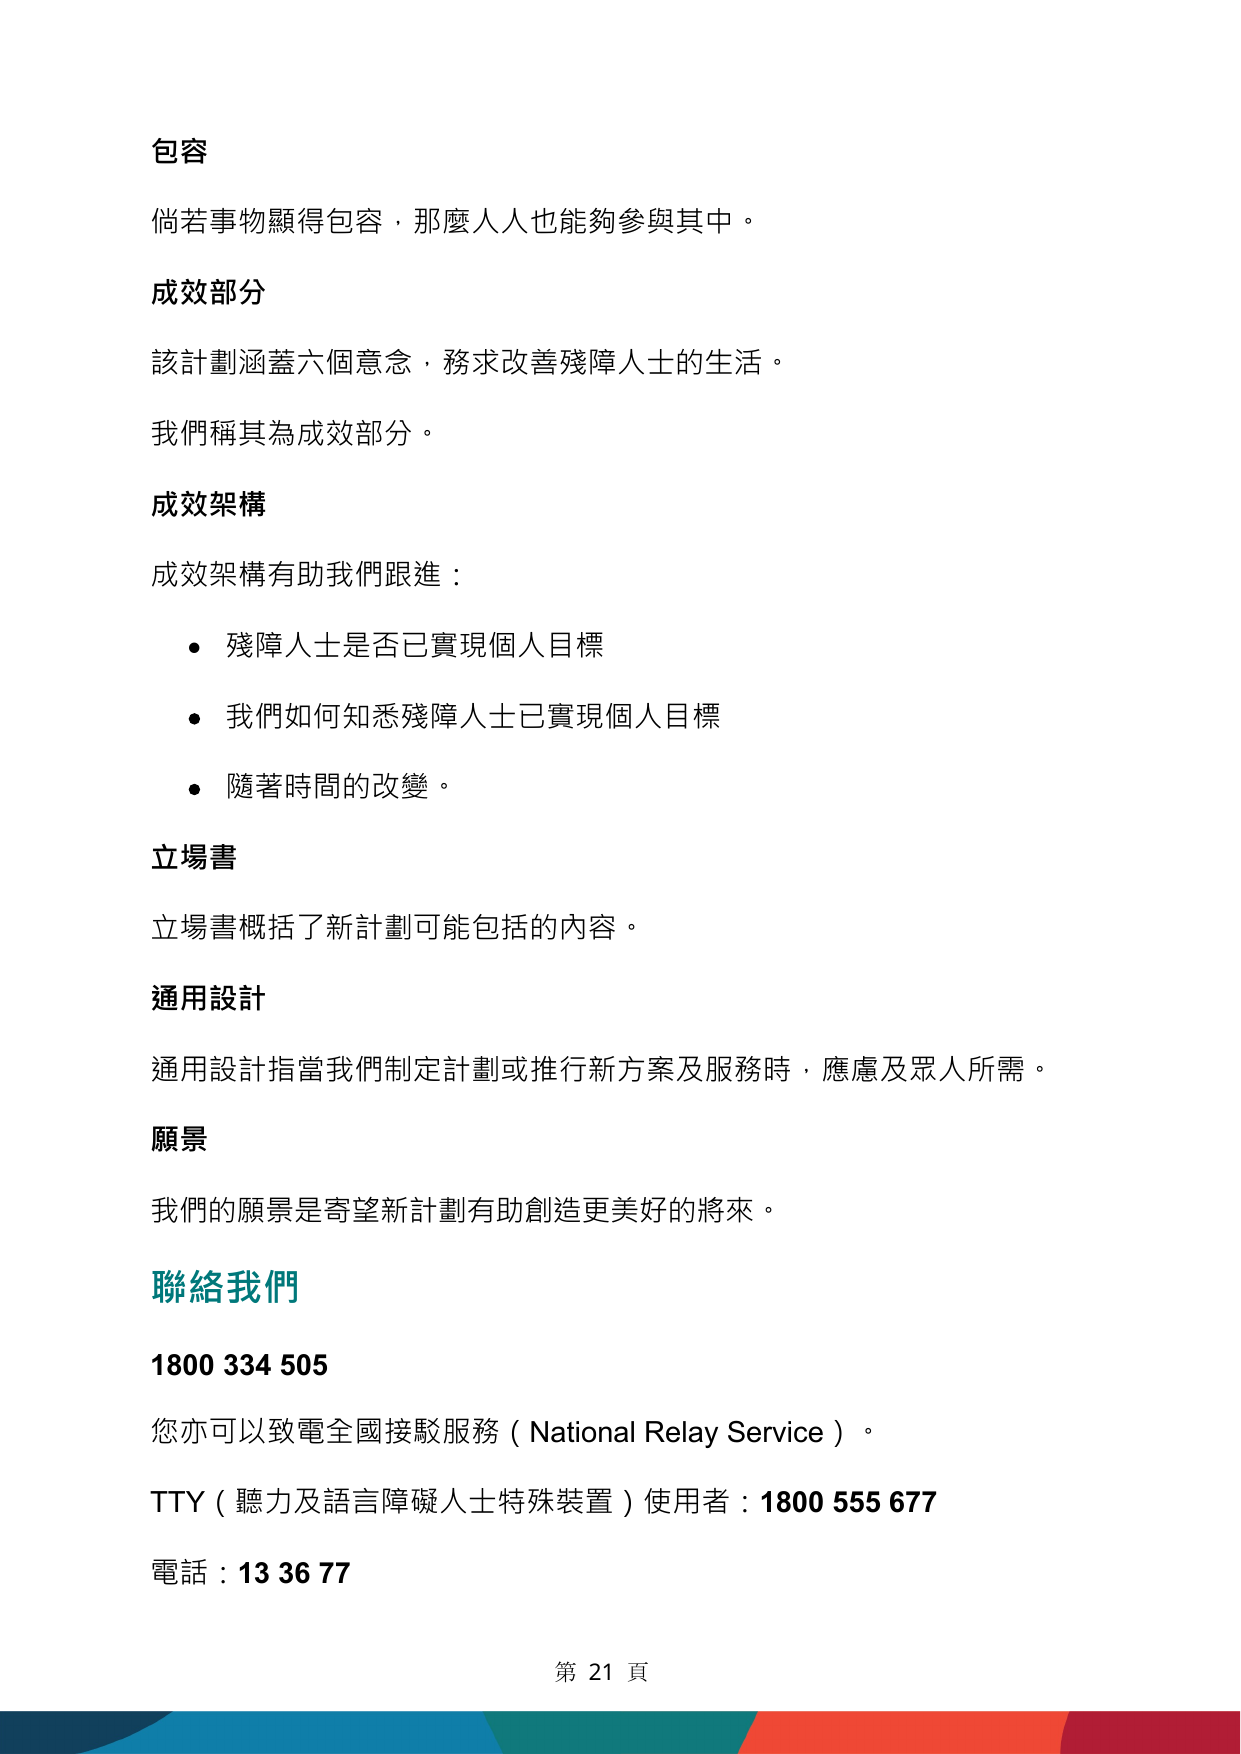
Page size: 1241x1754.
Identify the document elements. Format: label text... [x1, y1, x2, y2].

text 立場書 [150, 837, 1090, 876]
list 我們如何知悉殘障人士已實現個人目標 [187, 696, 1090, 734]
list 隨著時間的改變。 [187, 766, 1090, 805]
text 電話：13 36 77 [150, 1552, 1090, 1591]
subtitle 聯絡我們 [150, 1261, 1090, 1311]
text 1800 334 505 [150, 1348, 1090, 1381]
picture [0, 1711, 1241, 1754]
text 包容 [150, 131, 1090, 169]
text 您亦可以致電全國接駁服務（National Relay Service）。 [150, 1411, 1090, 1449]
text 願景 [150, 1119, 1090, 1158]
text 成效架構有助我們跟進： [150, 554, 1090, 593]
text 我們稱其為成效部分。 [150, 413, 1090, 452]
text TTY（聽力及語言障礙人士特殊裝置）使用者：1800 555 677 [150, 1481, 1090, 1520]
text 我們的願景是寄望新計劃有助創造更美好的將來。 [150, 1190, 1090, 1229]
text 立場書概括了新計劃可能包括的內容。 [150, 907, 1090, 946]
list 殘障人士是否已實現個人目標 [187, 625, 1090, 664]
text 通用設計 [150, 978, 1090, 1017]
text 該計劃涵蓋六個意念，務求改善殘障人士的生活。 [150, 342, 1090, 381]
text 倘若事物顯得包容，那麼人人也能夠參與其中。 [150, 201, 1090, 240]
text 成效架構 [150, 484, 1090, 522]
text 通用設計指當我們制定計劃或推行新方案及服務時，應慮及眾人所需。 [150, 1049, 1090, 1087]
text 成效部分 [150, 272, 1090, 311]
